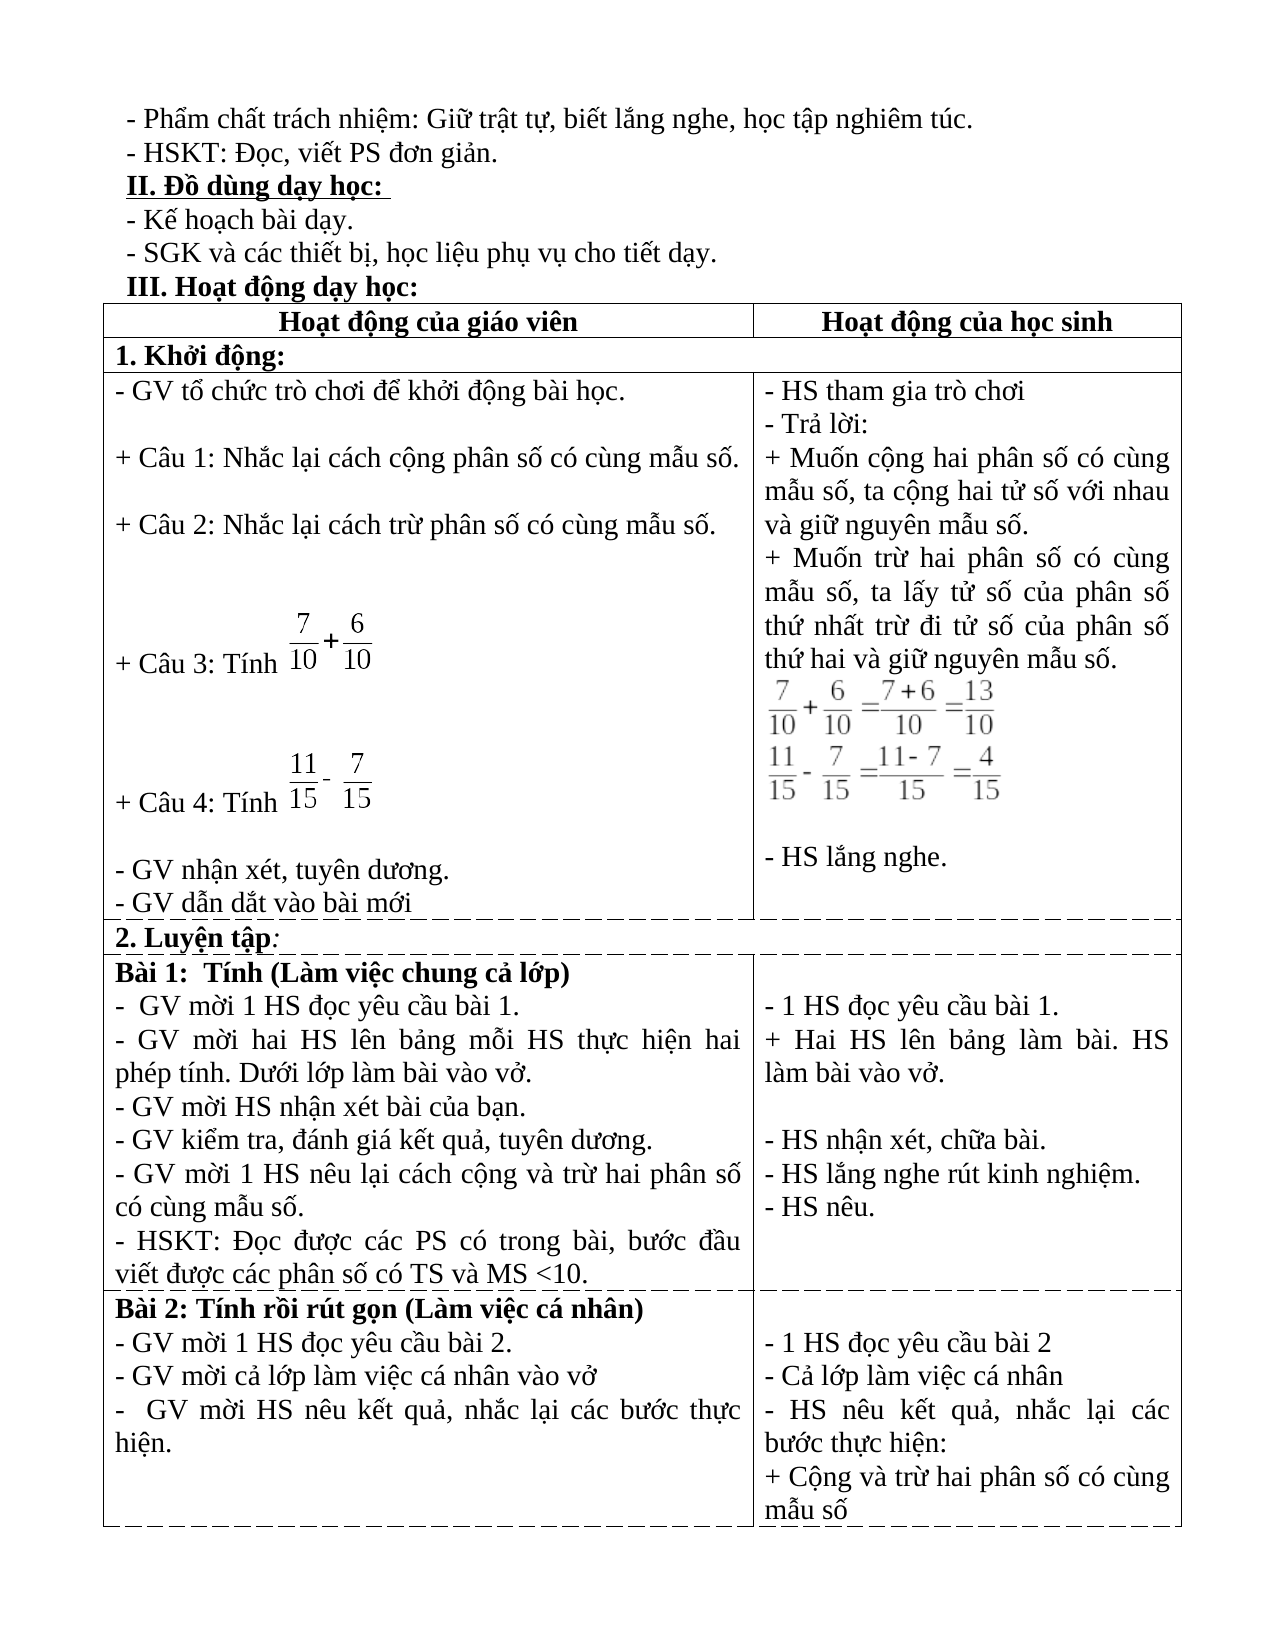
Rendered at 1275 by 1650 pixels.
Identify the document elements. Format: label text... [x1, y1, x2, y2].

text - HSKT: Đọc, viết PS đơn giản. [89, 135, 1186, 168]
table_cell - 1 HS đọc yêu cầu bài 1. + Hai HS lên bảng làm bài. HS làm bài vào vở. - HS nhận xét, chữa bài. - HS lắng nghe rút kinh nghiệm. - HS nêu. [754, 954, 1181, 1290]
table_cell - GV tổ chức trò chơi để khởi động bài học. + Câu 1: Nhắc lại cách cộng phân số có cùng mẫu số. + Câu 2: Nhắc lại cách trừ phân số có cùng mẫu số. + Câu 3: Tính + Câu 4: Tính - GV nhận xét, tuyên dương. - GV dẫn dắt vào bài mới [104, 373, 753, 919]
table_cell - HS tham gia trò chơi - Trả lời: + Muốn cộng hai phân số có cùng mẫu số, ta cộng hai tử số với nhau và giữ nguyên mẫu số. + Muốn trừ hai phân số có cùng mẫu số, ta lấy tử số của phân số thứ nhất trừ đi tử số của phân số thứ hai và giữ nguyên mẫu số. - HS lắng nghe. [754, 373, 1181, 919]
table_cell Bài 1: Tính (Làm việc chung cả lớp) - GV mời 1 HS đọc yêu cầu bài 1. - GV mời hai HS lên bảng mỗi HS thực hiện hai phép tính. Dưới lớp làm bài vào vở. - GV mời HS nhận xét bài của bạn. - GV kiểm tra, đánh giá kết quả, tuyên dương. - GV mời 1 HS nêu lại cách cộng và trừ hai phân số có cùng mẫu số. - HSKT: Đọc được các PS có trong bài, bước đầu viết được các phân số có TS và MS <10. [104, 954, 753, 1290]
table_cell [104, 1290, 753, 1526]
text III. Hoạt động dạy học: [89, 269, 1186, 303]
text - SGK và các thiết bị, học liệu phụ vụ cho tiết dạy. [89, 236, 1186, 269]
text - Kế hoạch bài dạy. [89, 202, 1186, 236]
table_header Hoạt động của giáo viên [104, 304, 753, 337]
text II. Đồ dùng dạy học: [89, 168, 1186, 202]
table_cell 1. Khởi động: [104, 338, 1181, 372]
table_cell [754, 1290, 1181, 1526]
table_header Hoạt động của học sinh [754, 304, 1181, 337]
text - Phẩm chất trách nhiệm: Giữ trật tự, biết lắng nghe, học tập nghiêm túc. [89, 101, 1186, 135]
table_cell 2. Luyện tập: [104, 919, 1181, 954]
